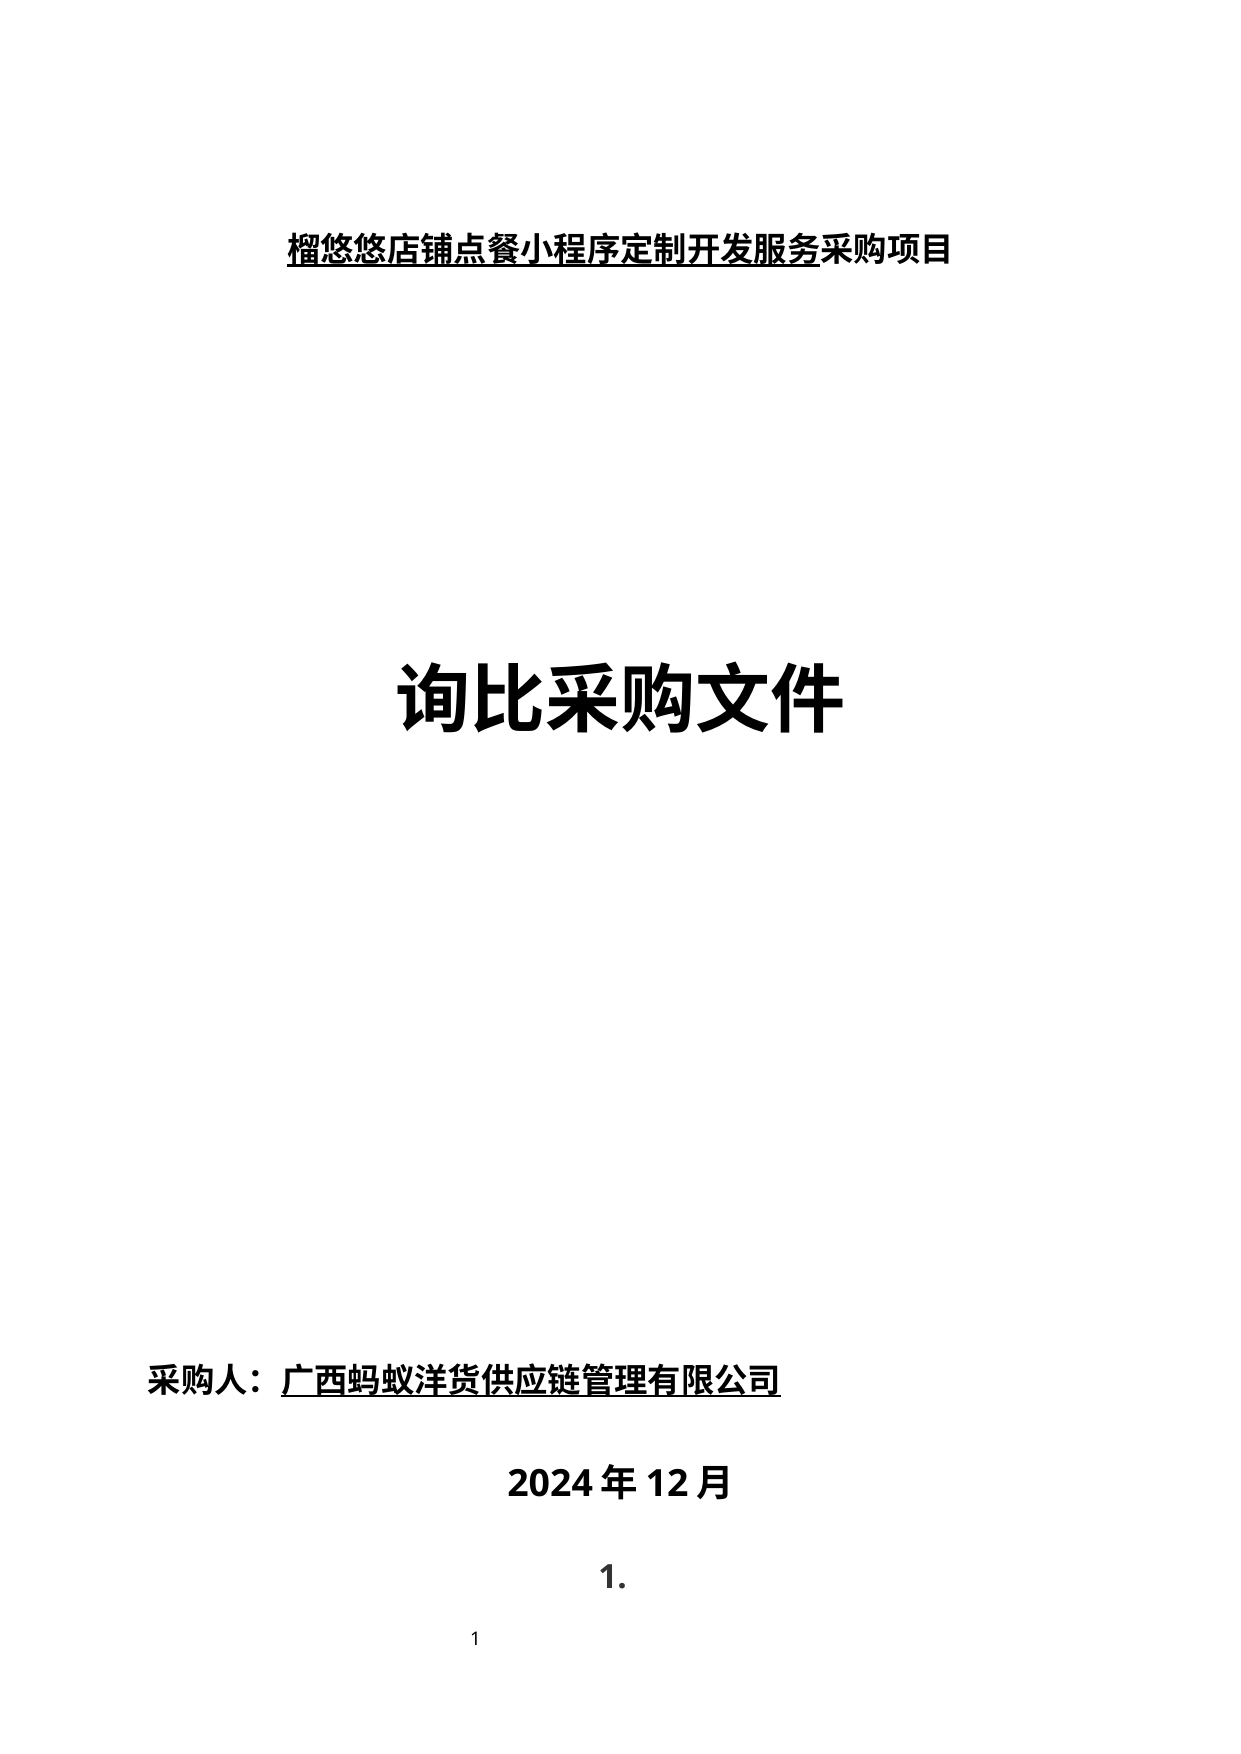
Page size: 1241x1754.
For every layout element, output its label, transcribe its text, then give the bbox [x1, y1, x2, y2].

text 采购人：广西蚂蚁洋货供应链管理有限公司 [148, 1353, 1092, 1402]
text 询比采购文件 [148, 639, 1092, 748]
text 2024年12月 [148, 1453, 1092, 1507]
text 榴悠悠店铺点餐小程序定制开发服务采购项目 [148, 223, 1092, 271]
